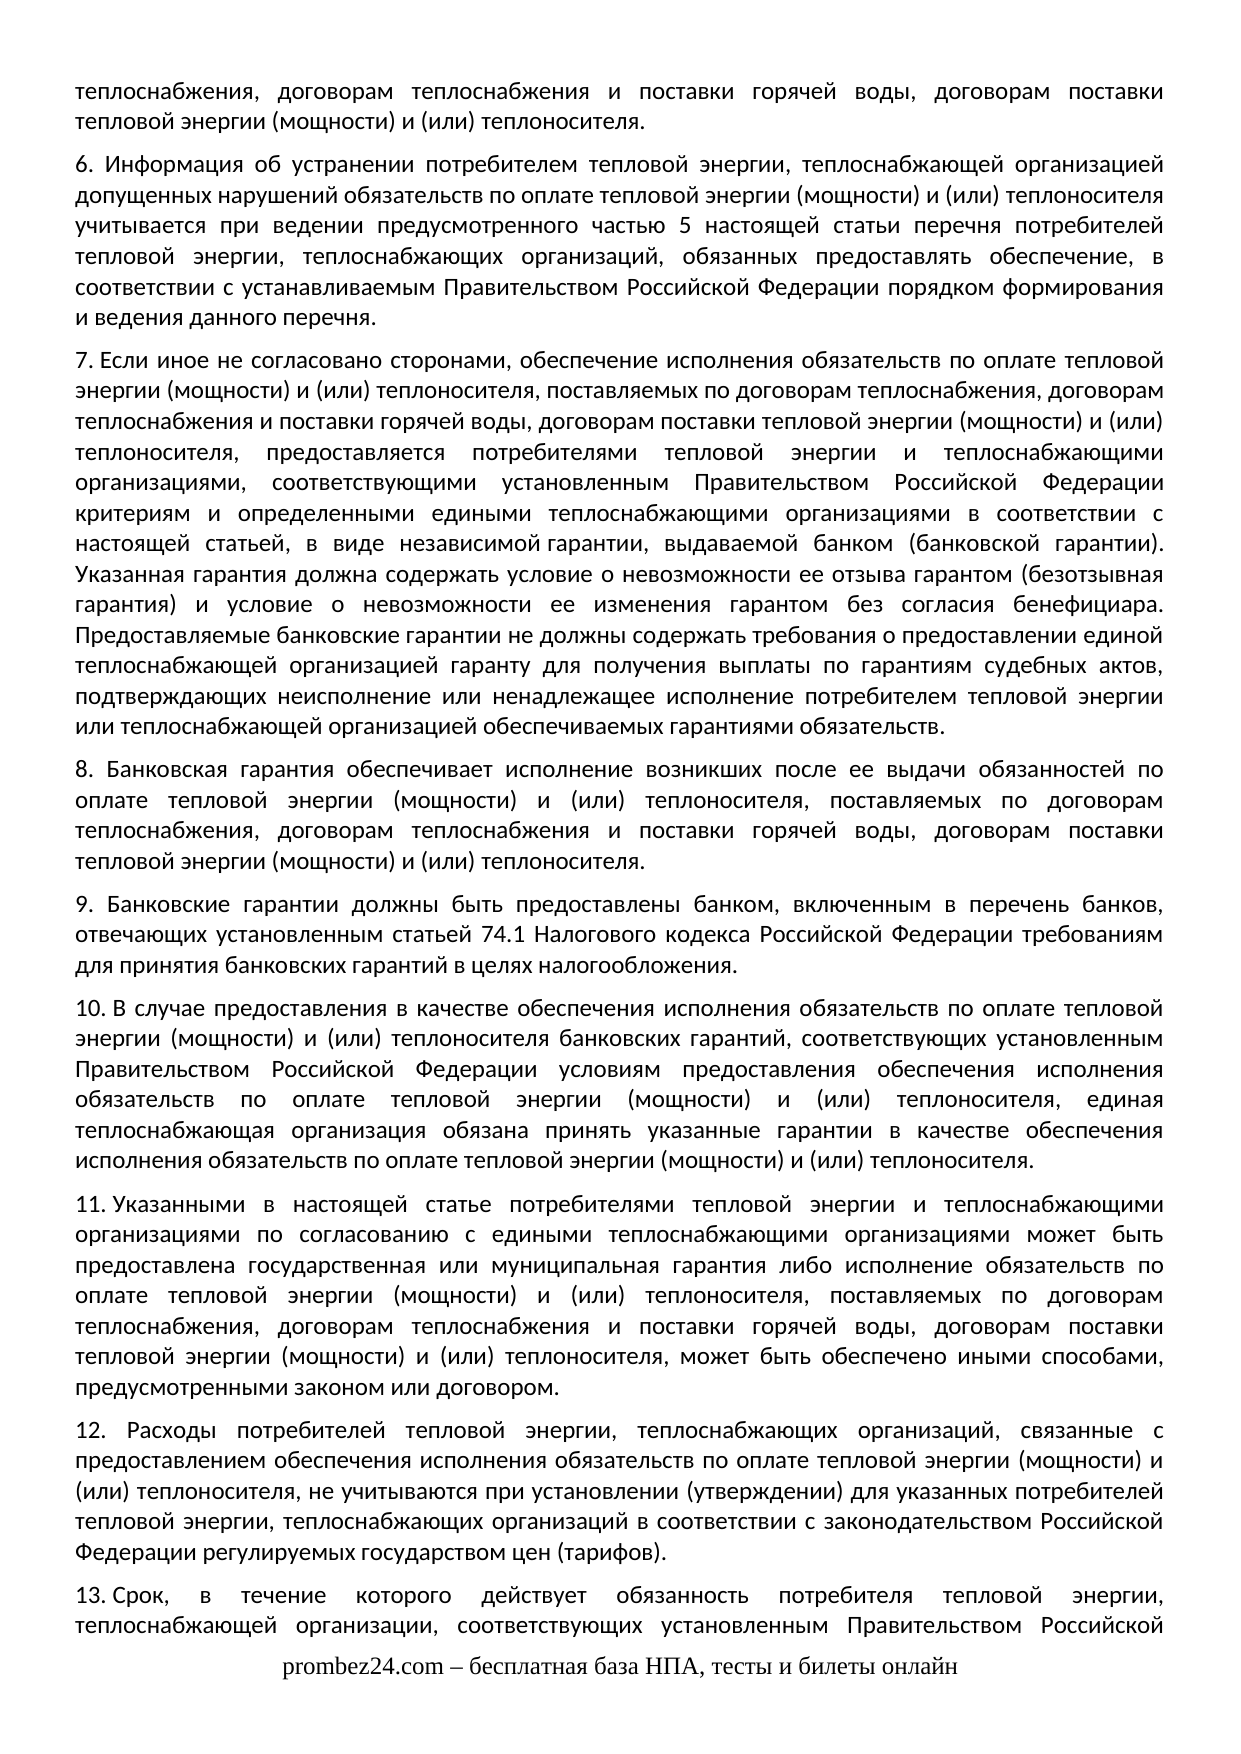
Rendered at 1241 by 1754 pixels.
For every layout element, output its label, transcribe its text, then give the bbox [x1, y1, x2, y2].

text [75, 1579, 1165, 1640]
text 7. Если иное не согласовано сторонами, обеспечение исполнения обязательств по оплате тепловой энергии (мощности) и (или) теплоносителя, поставляемых по договорам теплоснабжения, договорам теплоснабжения и поставки горячей воды, договорам поставки тепловой энергии (мощности) и (или) теплоносителя, предоставляется потребителями тепловой энергии и теплоснабжающими организациями, соответствующими установленным Правительством Российской Федерации критериям и определенными едиными теплоснабжающими организациями в соответствии с настоящей статьей, в виде независимой гарантии, выдаваемой банком (банковской гарантии). Указанная гарантия должна содержать условие о невозможности ее отзыва гарантом (безотзывная гарантия) и условие о невозможности ее изменения гарантом без согласия бенефициара. Предоставляемые банковские гарантии не должны содержать требования о предоставлении единой теплоснабжающей организацией гаранту для получения выплаты по гарантиям судебных актов, подтверждающих неисполнение или ненадлежащее исполнение потребителем тепловой энергии или теплоснабжающей организацией обеспечиваемых гарантиями обязательств. [75, 344, 1165, 741]
text 11. Указанными в настоящей статье потребителями тепловой энергии и теплоснабжающими организациями по согласованию с едиными теплоснабжающими организациями может быть предоставлена государственная или муниципальная гарантия либо исполнение обязательств по оплате тепловой энергии (мощности) и (или) теплоносителя, поставляемых по договорам теплоснабжения, договорам теплоснабжения и поставки горячей воды, договорам поставки тепловой энергии (мощности) и (или) теплоносителя, может быть обеспечено иными способами, предусмотренными законом или договором. [75, 1188, 1165, 1401]
text 6. Информация об устранении потребителем тепловой энергии, теплоснабжающей организацией допущенных нарушений обязательств по оплате тепловой энергии (мощности) и (или) теплоносителя учитывается при ведении предусмотренного частью 5 настоящей статьи перечня потребителей тепловой энергии, теплоснабжающих организаций, обязанных предоставлять обеспечение, в соответствии с устанавливаемым Правительством Российской Федерации порядком формирования и ведения данного перечня. [75, 148, 1165, 332]
text 12. Расходы потребителей тепловой энергии, теплоснабжающих организаций, связанные с предоставлением обеспечения исполнения обязательств по оплате тепловой энергии (мощности) и (или) теплоносителя, не учитываются при установлении (утверждении) для указанных потребителей тепловой энергии, теплоснабжающих организаций в соответствии с законодательством Российской Федерации регулируемых государством цен (тарифов). [75, 1414, 1165, 1566]
text 9. Банковские гарантии должны быть предоставлены банком, включенным в перечень банков, отвечающих установленным статьей 74.1 Налогового кодекса Российской Федерации требованиям для принятия банковских гарантий в целях налогообложения. [75, 888, 1165, 979]
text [75, 75, 1165, 136]
text 10. В случае предоставления в качестве обеспечения исполнения обязательств по оплате тепловой энергии (мощности) и (или) теплоносителя банковских гарантий, соответствующих установленным Правительством Российской Федерации условиям предоставления обеспечения исполнения обязательств по оплате тепловой энергии (мощности) и (или) теплоносителя, единая теплоснабжающая организация обязана принять указанные гарантии в качестве обеспечения исполнения обязательств по оплате тепловой энергии (мощности) и (или) теплоносителя. [75, 992, 1165, 1175]
text 8. Банковская гарантия обеспечивает исполнение возникших после ее выдачи обязанностей по оплате тепловой энергии (мощности) и (или) теплоносителя, поставляемых по договорам теплоснабжения, договорам теплоснабжения и поставки горячей воды, договорам поставки тепловой энергии (мощности) и (или) теплоносителя. [75, 753, 1165, 876]
